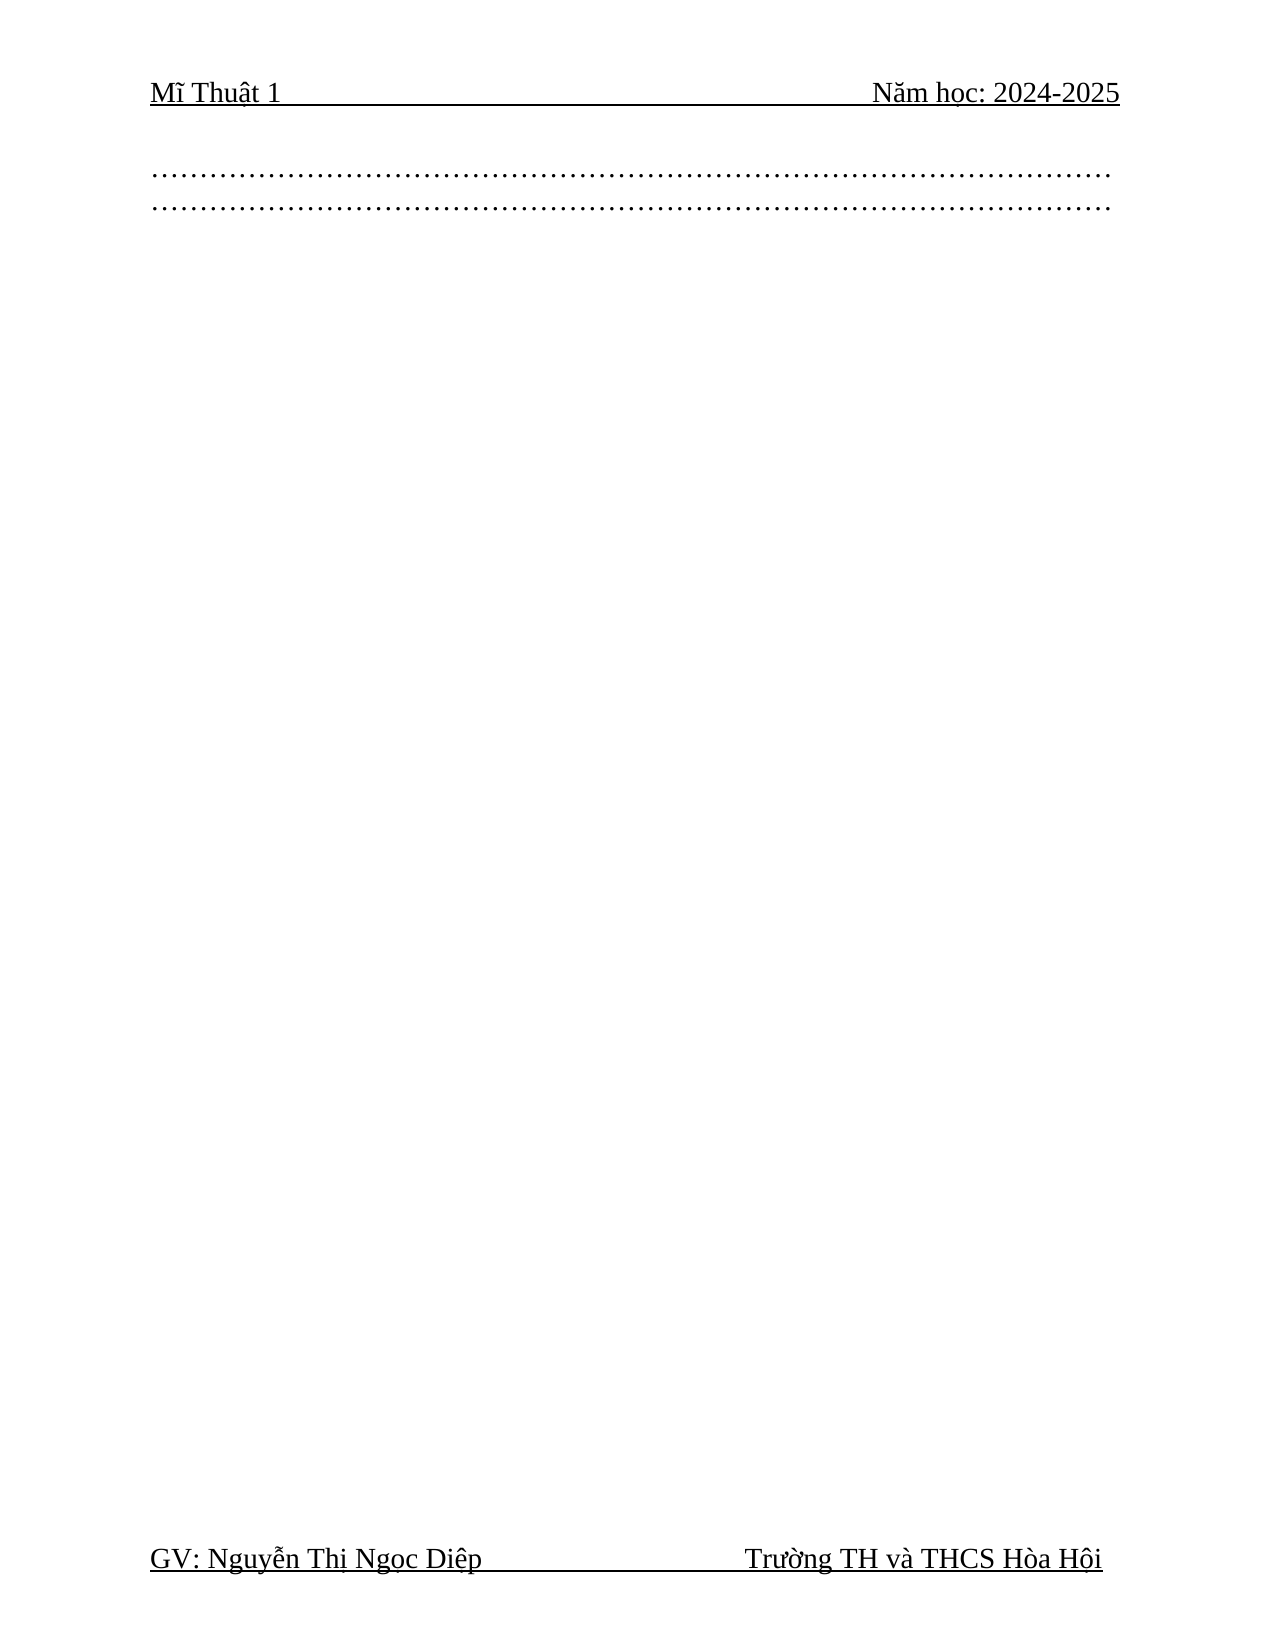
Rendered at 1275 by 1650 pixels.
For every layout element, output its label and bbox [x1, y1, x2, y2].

text [150, 150, 1125, 217]
